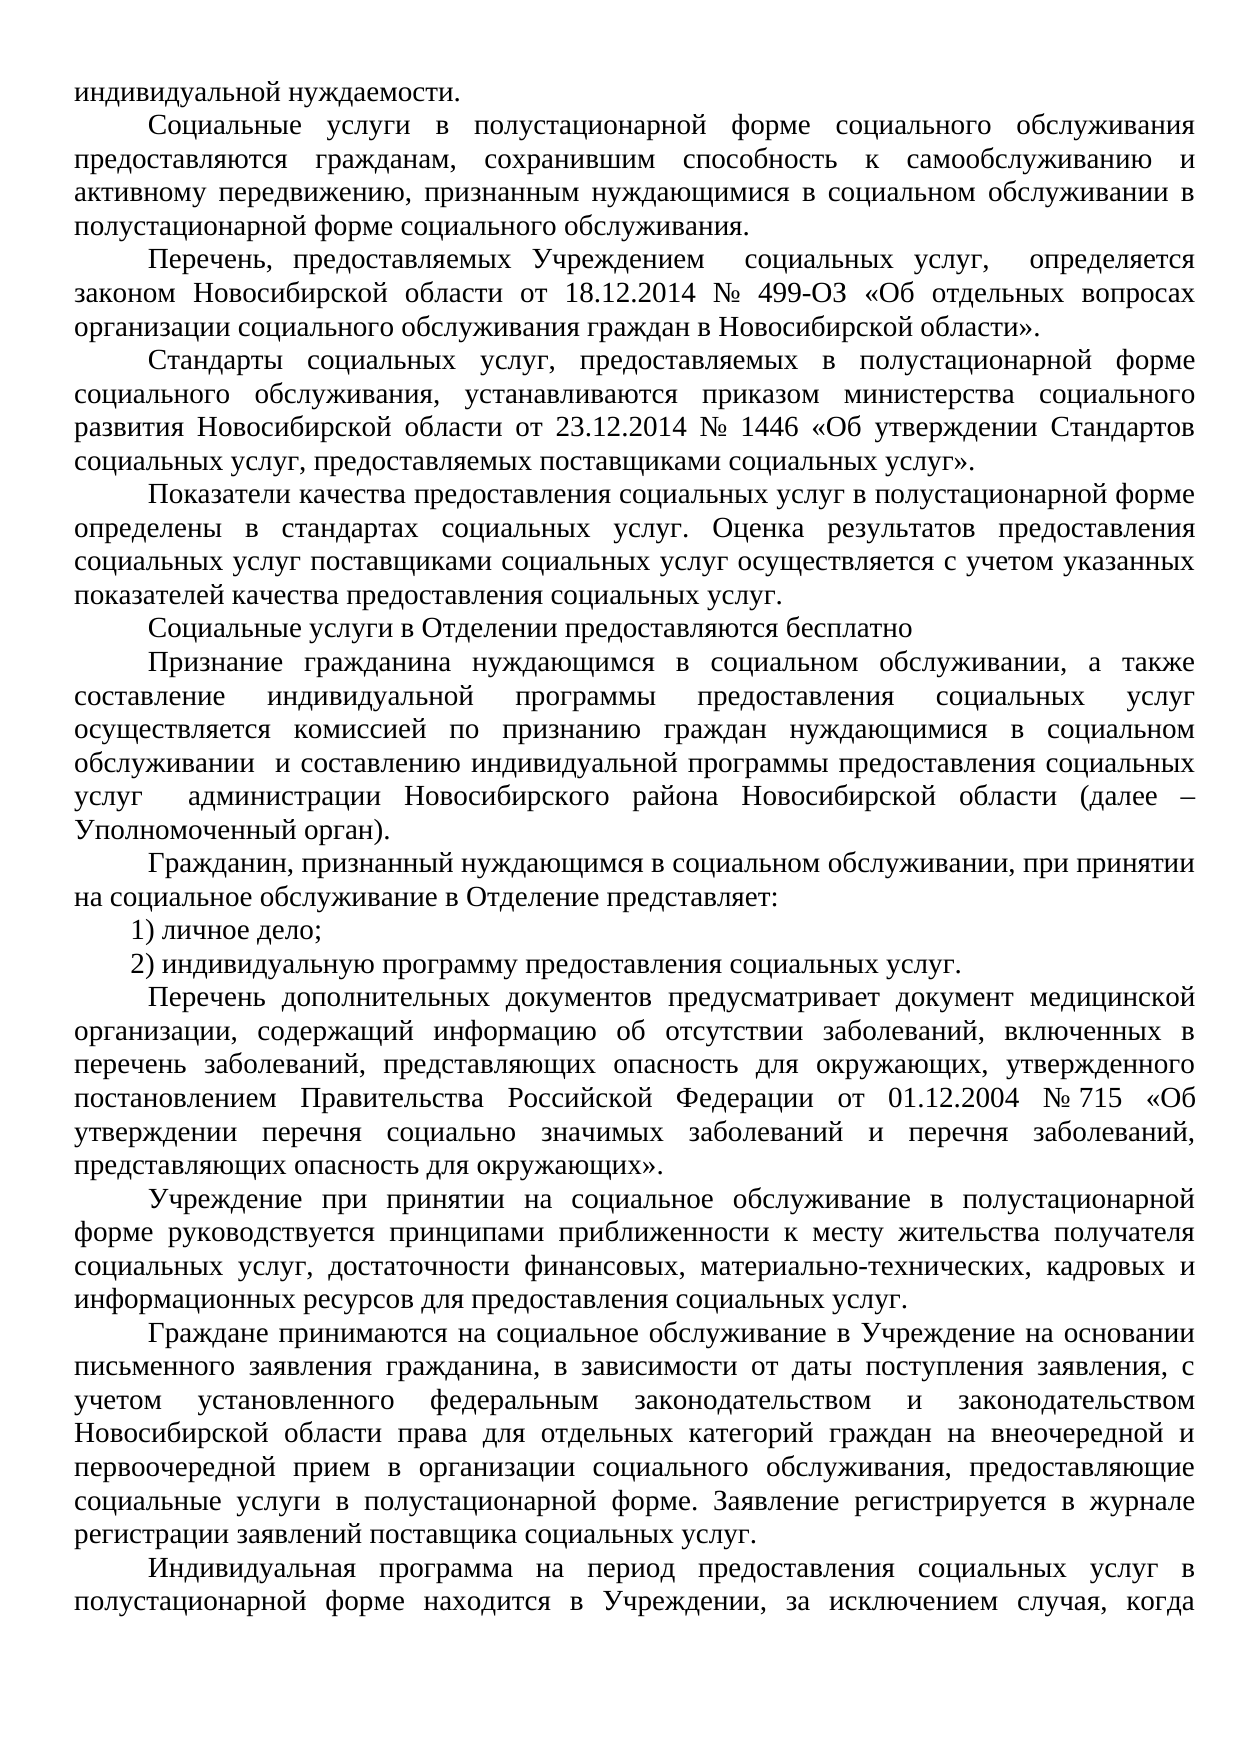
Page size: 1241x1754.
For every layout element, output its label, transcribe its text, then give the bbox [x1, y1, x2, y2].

text Учреждение при принятии на социальное обслуживание в полустационарной форме руководствуется принципами приближенности к месту жительства получателя социальных услуг, достаточности финансовых, материально-технических, кадровых и информационных ресурсов для предоставления социальных услуг. [74, 1181, 1196, 1315]
text Перечень дополнительных документов предусматривает документ медицинской организации, содержащий информацию об отсутствии заболеваний, включенных в перечень заболеваний, представляющих опасность для окружающих, утвержденного постановлением Правительства Российской Федерации от 01.12.2004 № 715 «Об утверждении перечня социально значимых заболеваний и перечня заболеваний, представляющих опасность для окружающих». [74, 979, 1196, 1181]
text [74, 74, 1196, 107]
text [74, 1550, 1196, 1617]
text 1) личное дело; [74, 912, 1196, 946]
text Показатели качества предоставления социальных услуг в полустационарной форме определены в стандартах социальных услуг. Оценка результатов предоставления социальных услуг поставщиками социальных услуг осуществляется с учетом указанных показателей качества предоставления социальных услуг. [74, 476, 1196, 611]
text Социальные услуги в Отделении предоставляются бесплатно [74, 611, 1196, 644]
text Стандарты социальных услуг, предоставляемых в полустационарной форме социального обслуживания, устанавливаются приказом министерства социального развития Новосибирской области от 23.12.2014 № 1446 «Об утверждении Стандартов социальных услуг, предоставляемых поставщиками социальных услуг». [74, 342, 1196, 476]
text Граждане принимаются на социальное обслуживание в Учреждение на основании письменного заявления гражданина, в зависимости от даты поступления заявления, с учетом установленного федеральным законодательством и законодательством Новосибирской области права для отдельных категорий граждан на внеочередной и первоочередной прием в организации социального обслуживания, предоставляющие социальные услуги в полустационарной форме. Заявление регистрируется в журнале регистрации заявлений поставщика социальных услуг. [74, 1315, 1196, 1550]
text Перечень, предоставляемых Учреждением социальных услуг, определяется законом Новосибирской области от 18.12.2014 № 499-ОЗ «Об отдельных вопросах организации социального обслуживания граждан в Новосибирской области». [74, 242, 1196, 342]
text Социальные услуги в полустационарной форме социального обслуживания предоставляются гражданам, сохранившим способность к самообслуживанию и активному передвижению, признанным нуждающимися в социальном обслуживании в полустационарной форме социального обслуживания. [74, 107, 1196, 242]
text Признание гражданина нуждающимся в социальном обслуживании, а также составление индивидуальной программы предоставления социальных услуг осуществляется комиссией по признанию граждан нуждающимися в социальном обслуживании и составлению индивидуальной программы предоставления социальных услуг администрации Новосибирского района Новосибирской области (далее – Уполномоченный орган). [74, 644, 1196, 845]
text 2) индивидуальную программу предоставления социальных услуг. [74, 946, 1196, 979]
text Гражданин, признанный нуждающимся в социальном обслуживании, при принятии на социальное обслуживание в Отделение представляет: [74, 845, 1196, 912]
